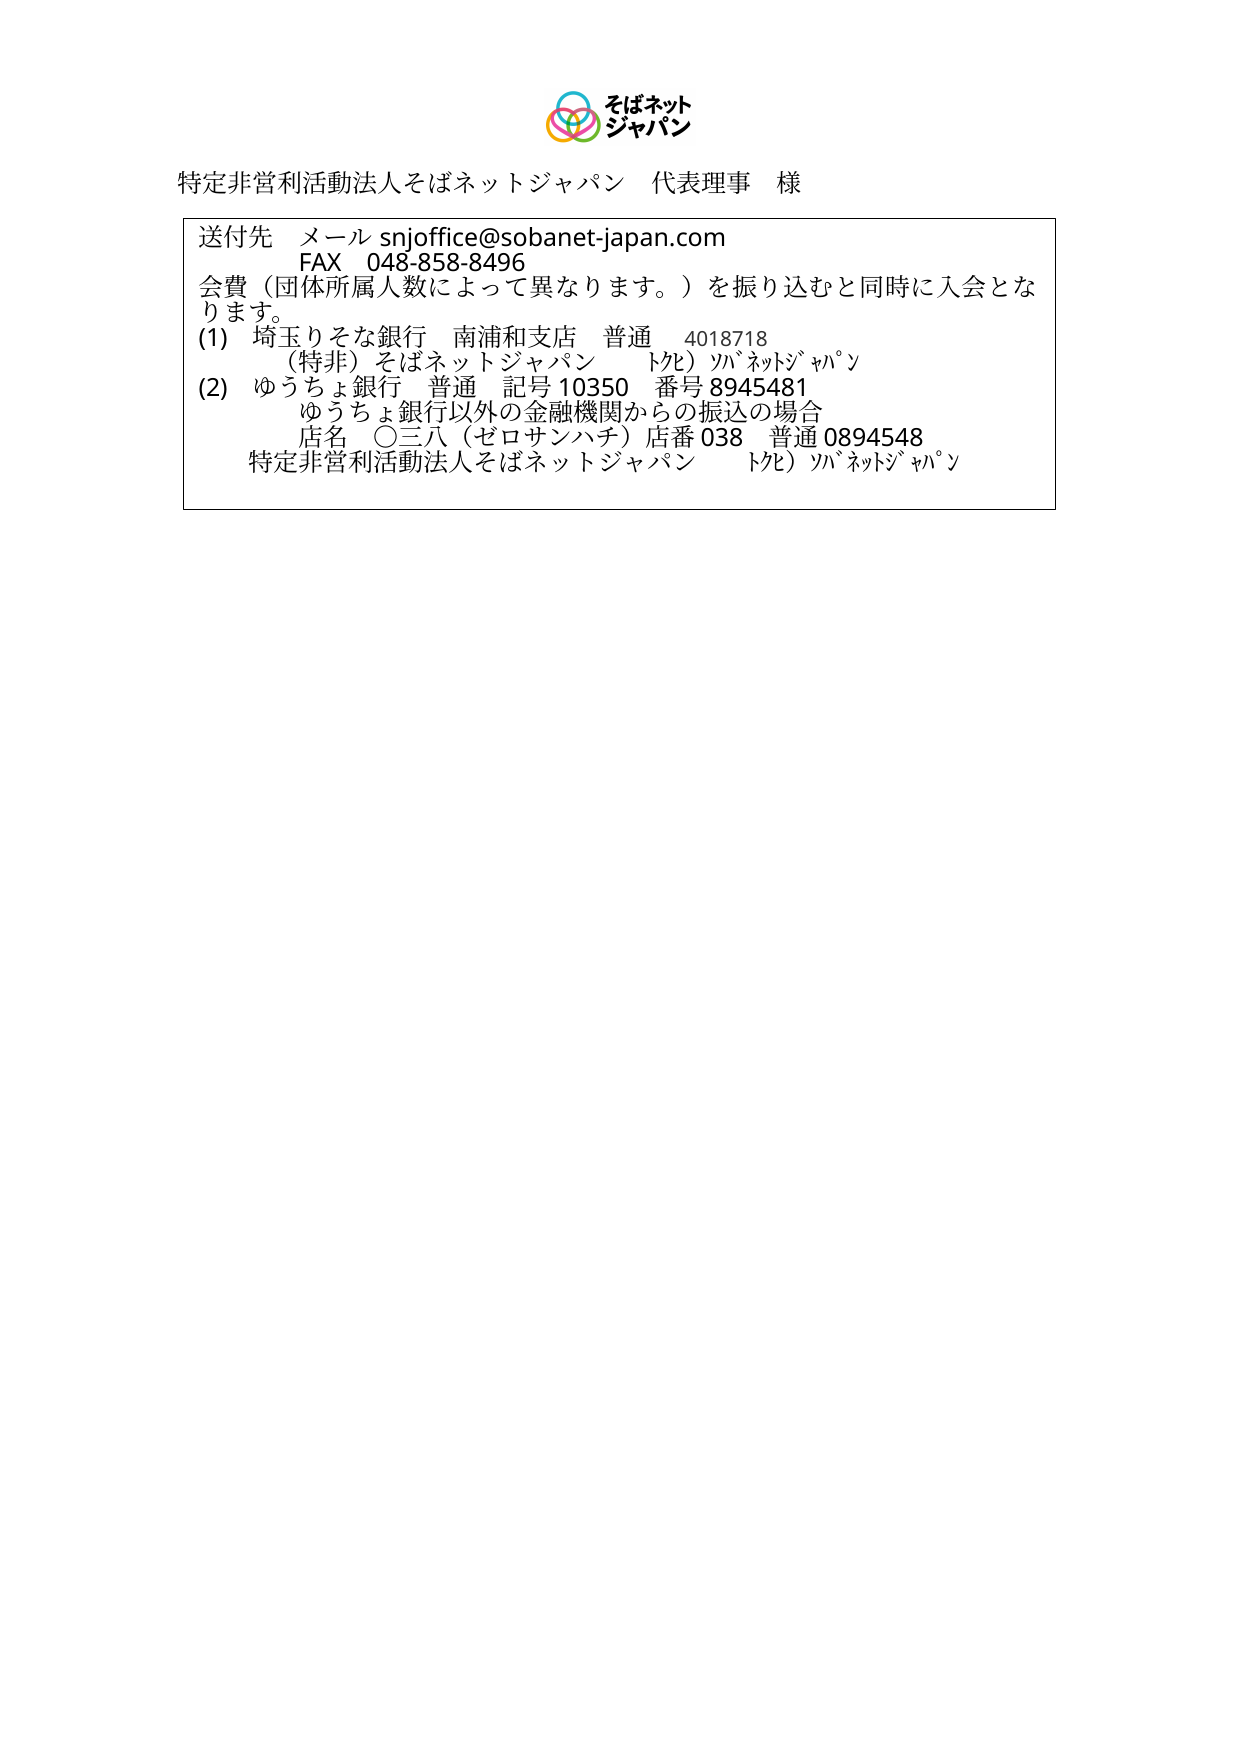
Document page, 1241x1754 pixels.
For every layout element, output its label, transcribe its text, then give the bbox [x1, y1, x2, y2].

text 特定非営利活動法人そばネットジャパン 代表理事 様 [177, 163, 1063, 201]
picture [543, 88, 697, 146]
